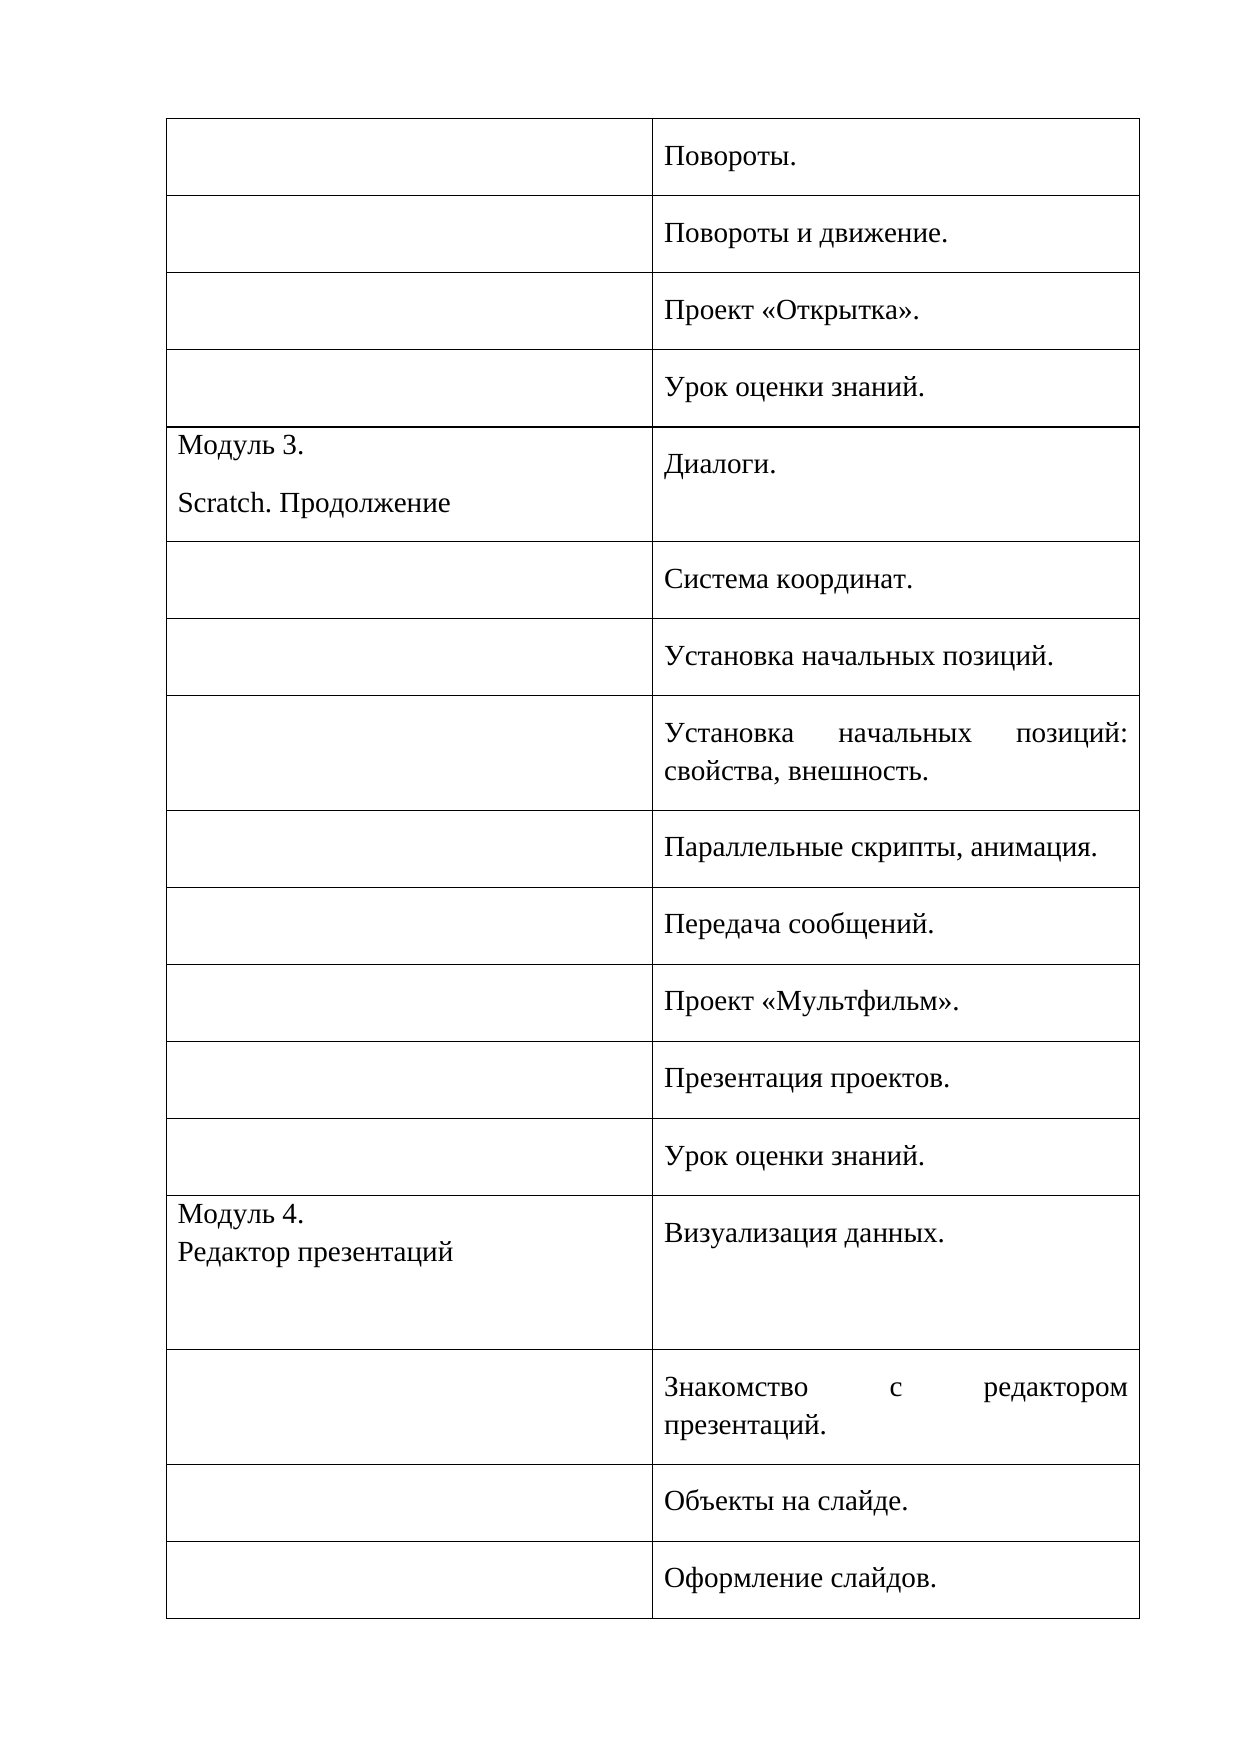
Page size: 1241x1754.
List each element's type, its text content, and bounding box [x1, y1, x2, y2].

table_cell [167, 542, 652, 618]
table_cell Передача сообщений. [653, 888, 1139, 964]
table_cell Модуль 4. Редактор презентаций [167, 1196, 652, 1349]
table_cell [167, 811, 652, 887]
table_cell Проект «Мультфильм». [653, 965, 1139, 1041]
table_cell [167, 196, 652, 272]
table_cell Модуль 3. Scratch. Продолжение [167, 428, 652, 541]
table_cell Знакомство с редактором презентаций. [653, 1350, 1139, 1464]
table_cell [167, 696, 652, 809]
table_cell Урок оценки знаний. [653, 1119, 1139, 1195]
table_cell Визуализация данных. [653, 1196, 1139, 1349]
table_cell Презентация проектов. [653, 1042, 1139, 1118]
table_cell Установка начальных позиций. [653, 619, 1139, 695]
table_cell Повороты и движение. [653, 196, 1139, 272]
table_cell [167, 273, 652, 349]
table_cell Система координат. [653, 542, 1139, 618]
table_cell [167, 1042, 652, 1118]
table_cell [167, 1350, 652, 1464]
table_cell [167, 965, 652, 1041]
table_cell Объекты на слайде. [653, 1465, 1139, 1541]
table_cell Урок оценки знаний. [653, 350, 1139, 426]
table_cell [167, 119, 652, 195]
table_cell Проект «Открытка». [653, 273, 1139, 349]
table_cell [167, 1465, 652, 1541]
table_cell [167, 888, 652, 964]
table_cell Диалоги. [653, 428, 1139, 541]
table_cell Повороты. [653, 119, 1139, 195]
table_cell Оформление слайдов. [653, 1542, 1139, 1618]
table_cell [167, 350, 652, 426]
table_cell [167, 1119, 652, 1195]
table_cell [167, 619, 652, 695]
table_cell [167, 1542, 652, 1618]
table_cell Параллельные скрипты, анимация. [653, 811, 1139, 887]
table_cell Установка начальных позиций: свойства, внешность. [653, 696, 1139, 809]
